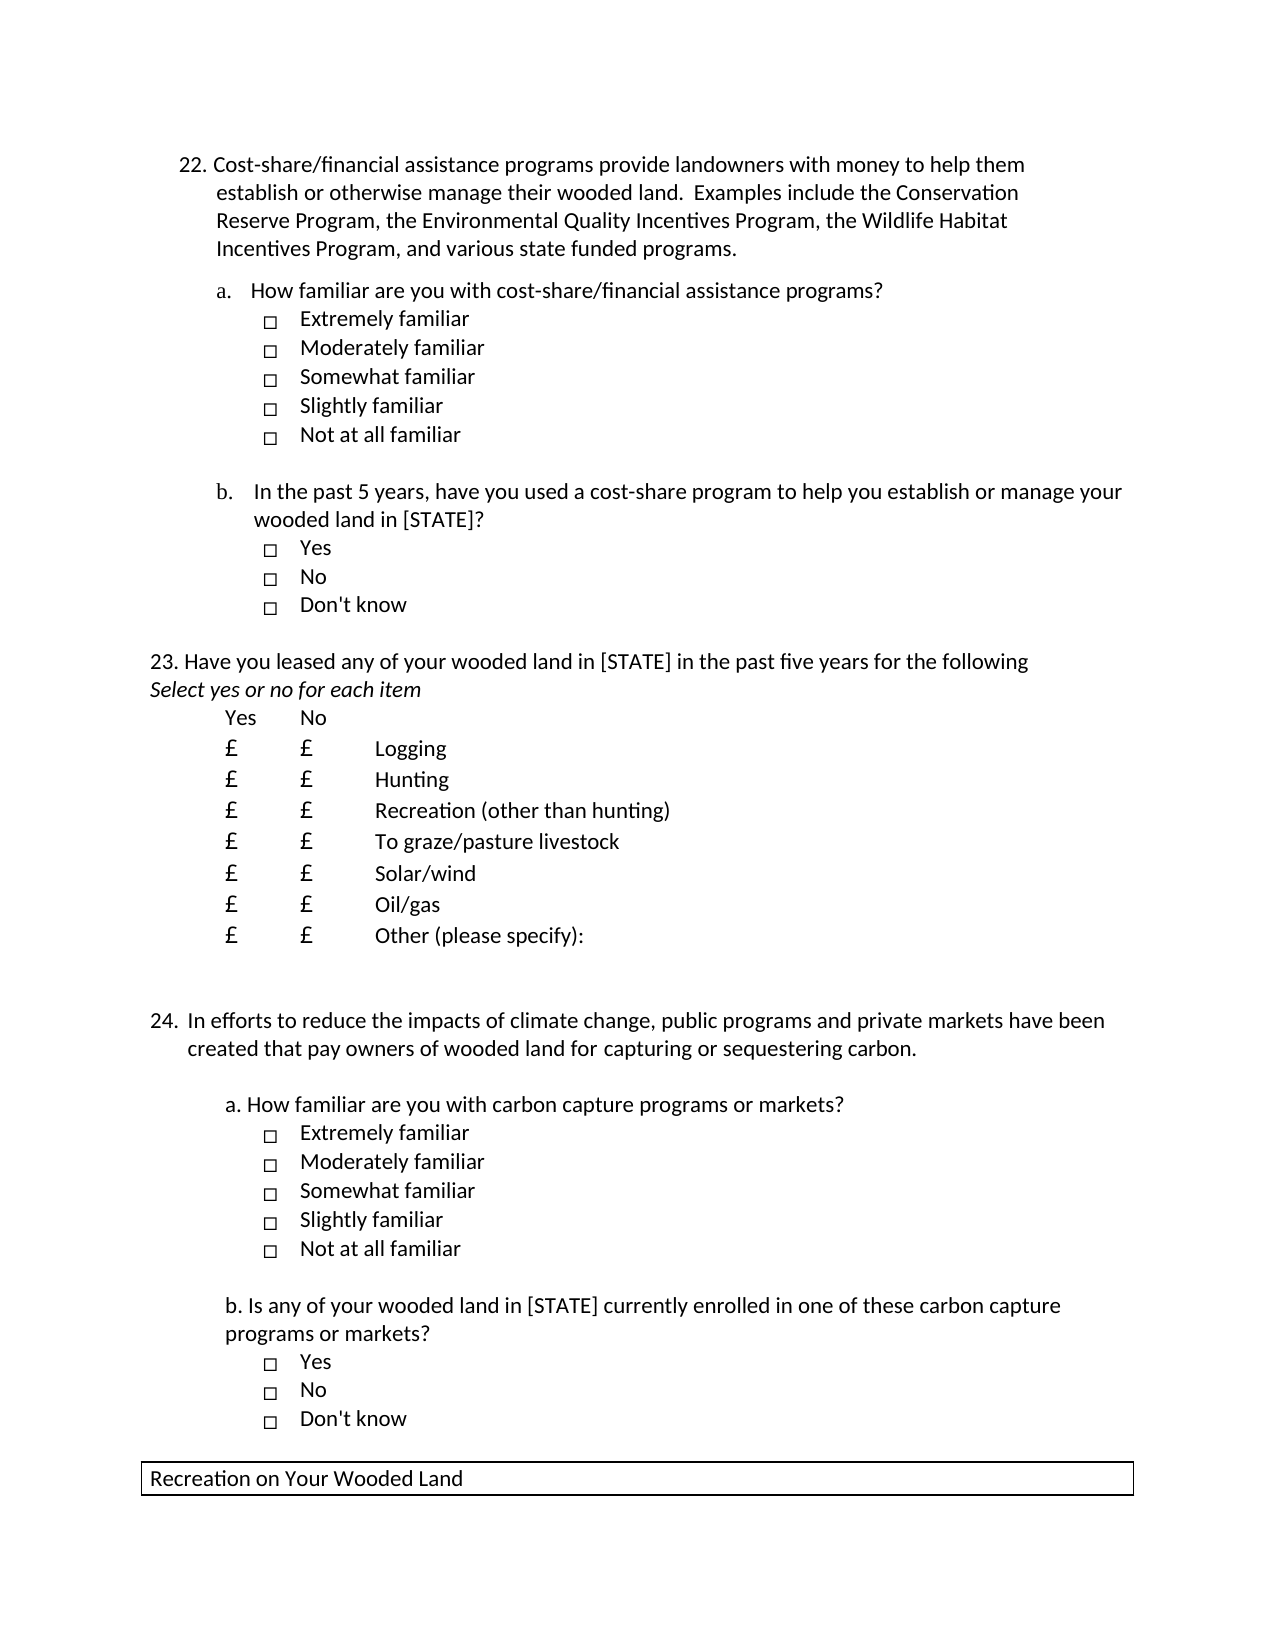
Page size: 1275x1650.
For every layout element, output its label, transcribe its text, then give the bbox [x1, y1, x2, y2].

text £ £ To graze/pasture livestock [225, 825, 1125, 857]
list Moderately familiar [262, 1147, 1125, 1176]
list In efforts to reduce the impacts of climate change, public programs and private markets have been created that pay owners of wooded land for capturing or sequestering carbon. [150, 1006, 1125, 1062]
list Yes [262, 1347, 1125, 1376]
list Somewhat familiar [262, 362, 1125, 391]
list Somewhat familiar [262, 1176, 1125, 1205]
text £ £ Other (please specify): [225, 919, 1125, 950]
text £ £ Logging [150, 732, 1125, 763]
text Yes No [150, 703, 1125, 732]
text b. Is any of your wooded land in [STATE] currently enrolled in one of these carbon capture programs or markets? [225, 1291, 1125, 1347]
list Don't know [262, 1404, 1125, 1433]
list No [262, 562, 1125, 591]
list No [262, 1376, 1125, 1404]
list Don't know [262, 591, 1125, 619]
list Slightly familiar [262, 391, 1125, 420]
text £ £ Recreation (other than hunting) [150, 794, 1125, 825]
text Select yes or no for each item [150, 676, 1125, 703]
list Cost-share/financial assistance programs provide landowners with money to help them establish or otherwise manage their wooded land. Examples include the Conservation Reserve Program, the Environmental Quality Incentives Program, the Wildlife Habitat Incentives Program, and various state funded programs. [178, 150, 1086, 262]
list Not at all familiar [262, 1234, 1125, 1263]
subtitle Recreation on Your Wooded Land [142, 1463, 1133, 1494]
list Slightly familiar [262, 1205, 1125, 1234]
list In the past 5 years, have you used a cost-share program to help you establish or manage your wooded land in [STATE]? [216, 477, 1125, 533]
text 23. Have you leased any of your wooded land in [STATE] in the past five years for the following [150, 647, 1125, 676]
text £ £ Solar/wind [225, 857, 1125, 888]
text £ £ Hunting [150, 763, 1125, 794]
list Extremely familiar [262, 1118, 1125, 1147]
list How familiar are you with cost-share/financial assistance programs? [216, 277, 1125, 304]
list Yes [262, 533, 1125, 562]
list Moderately familiar [262, 333, 1125, 362]
list Extremely familiar [262, 304, 1125, 333]
text a. How familiar are you with carbon capture programs or markets? [225, 1090, 1125, 1118]
list Not at all familiar [262, 420, 1125, 449]
text £ £ Oil/gas [225, 888, 1125, 919]
